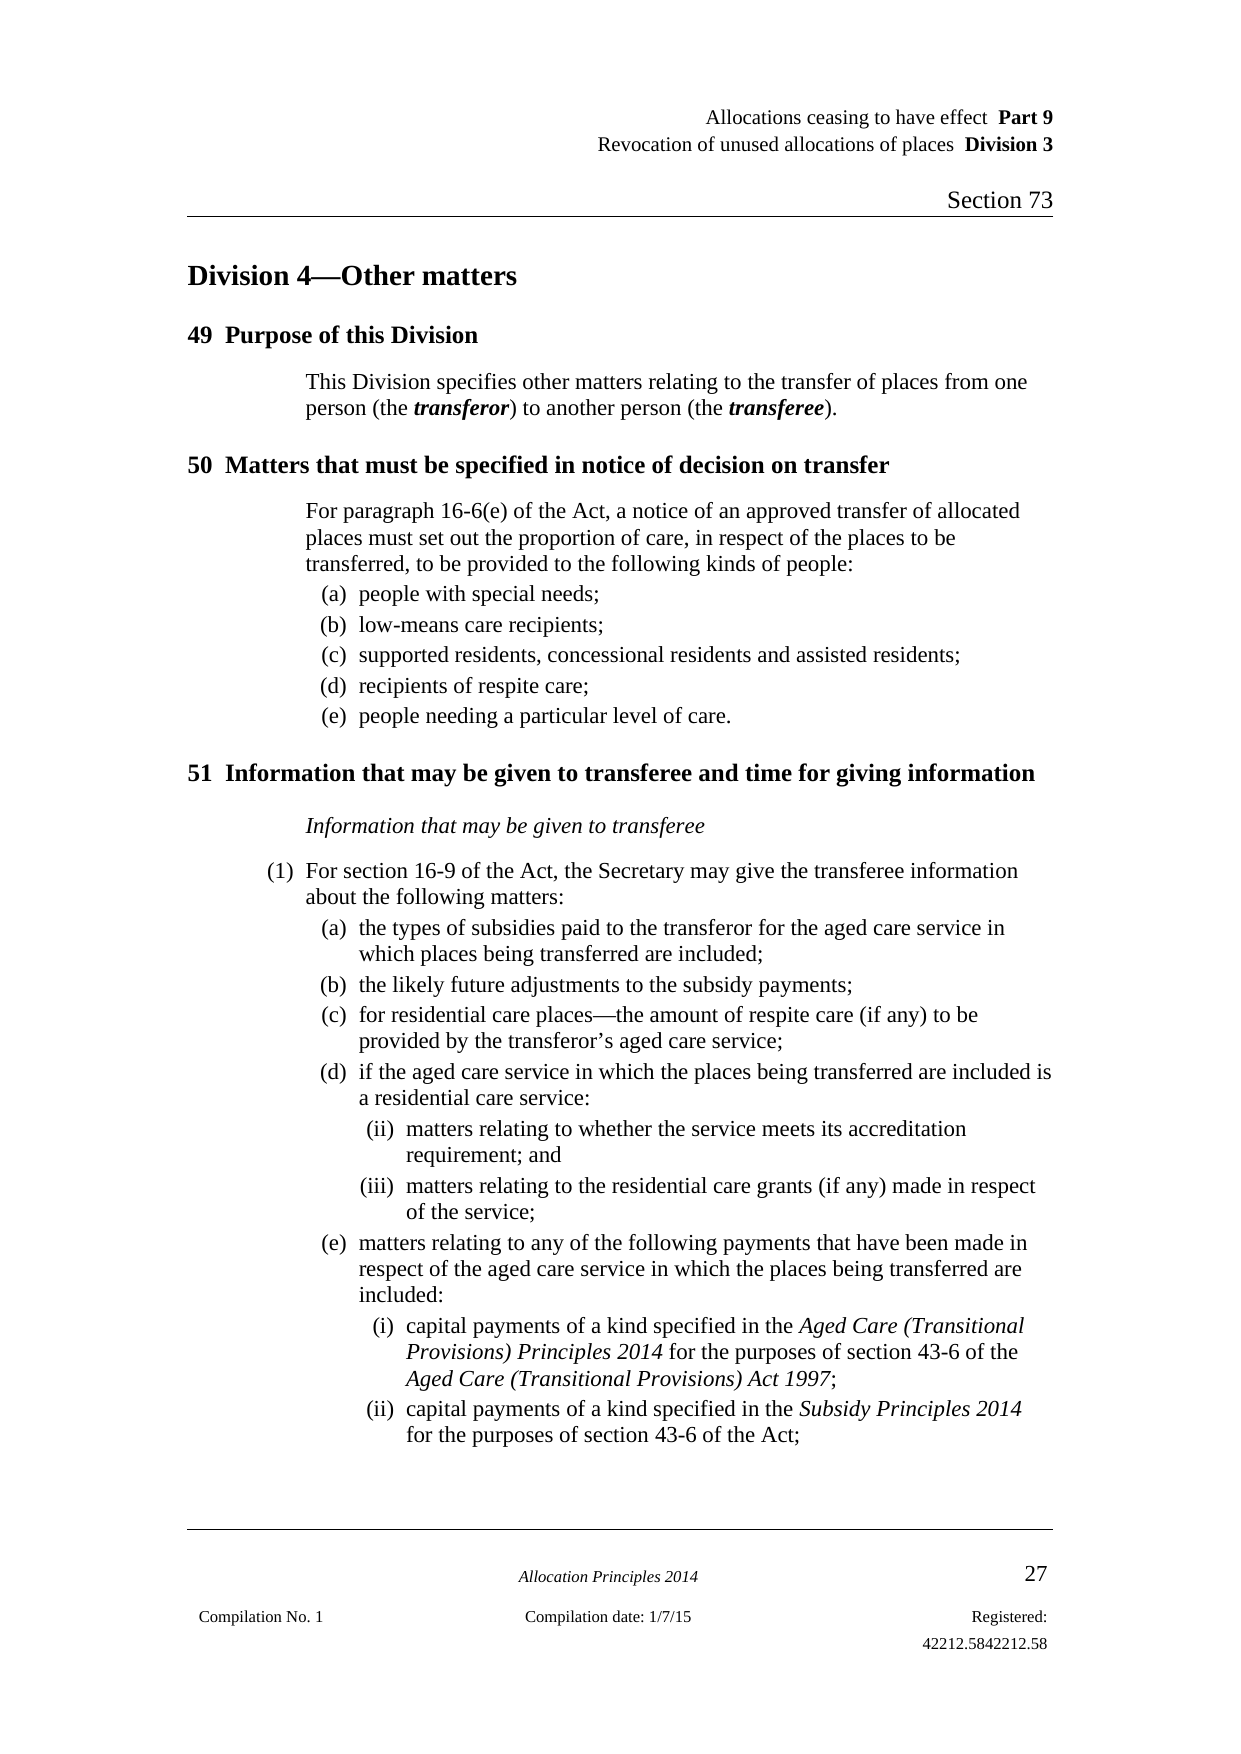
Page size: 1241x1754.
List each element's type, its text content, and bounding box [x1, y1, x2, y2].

text (e) matters relating to any of the following payments that have been made in respect of the aged care service in which the places being transferred are included: [187, 1229, 1053, 1308]
text (b) low-means care recipients; [187, 611, 1053, 637]
text Division 4—Other matters [187, 258, 1053, 291]
text (e) people needing a particular level of care. [187, 702, 1053, 729]
text (d) recipients of respite care; [187, 672, 1053, 698]
text 49 Purpose of this Division [187, 320, 1053, 349]
text 51 Information that may be given to transferee and time for giving information [187, 758, 1053, 787]
text (b) the likely future adjustments to the subsidy payments; [187, 971, 1053, 997]
text For paragraph 16-6(e) of the Act, a notice of an approved transfer of allocated places must set out the proportion of care, in respect of the places to be transferred, to be provided to the following kinds of people: [187, 497, 1053, 576]
text (ii) capital payments of a kind specified in the Subsidy Principles 2014 for the purposes of section 43-6 of the Act; [187, 1395, 1053, 1448]
text (iii) matters relating to the residential care grants (if any) made in respect of the service; [187, 1172, 1053, 1224]
text 50 Matters that must be specified in notice of decision on transfer [187, 450, 1053, 478]
text (c) for residential care places—the amount of respite care (if any) to be provided by the transferor’s aged care service; [187, 1001, 1053, 1054]
text (a) the types of subsidies paid to the transferor for the aged care service in which places being transferred are included; [187, 914, 1053, 966]
text (c) supported residents, concessional residents and assisted residents; [187, 641, 1053, 668]
text (ii) matters relating to whether the service meets its accreditation requirement; and [187, 1115, 1053, 1168]
text (1) For section 16-9 of the Act, the Secretary may give the transferee information about the following matters: [187, 857, 1053, 909]
text (a) people with special needs; [187, 580, 1053, 607]
text (i) capital payments of a kind specified in the Aged Care (Transitional Provisions) Principles 2014 for the purposes of section 43-6 of the Aged Care (Transitional Provisions) Act 1997; [187, 1312, 1053, 1391]
text Information that may be given to transferee [305, 812, 1053, 838]
text (d) if the aged care service in which the places being transferred are included is a residential care service: [187, 1058, 1053, 1111]
text This Division specifies other matters relating to the transfer of places from one person (the transferor) to another person (the transferee). [187, 368, 1053, 421]
